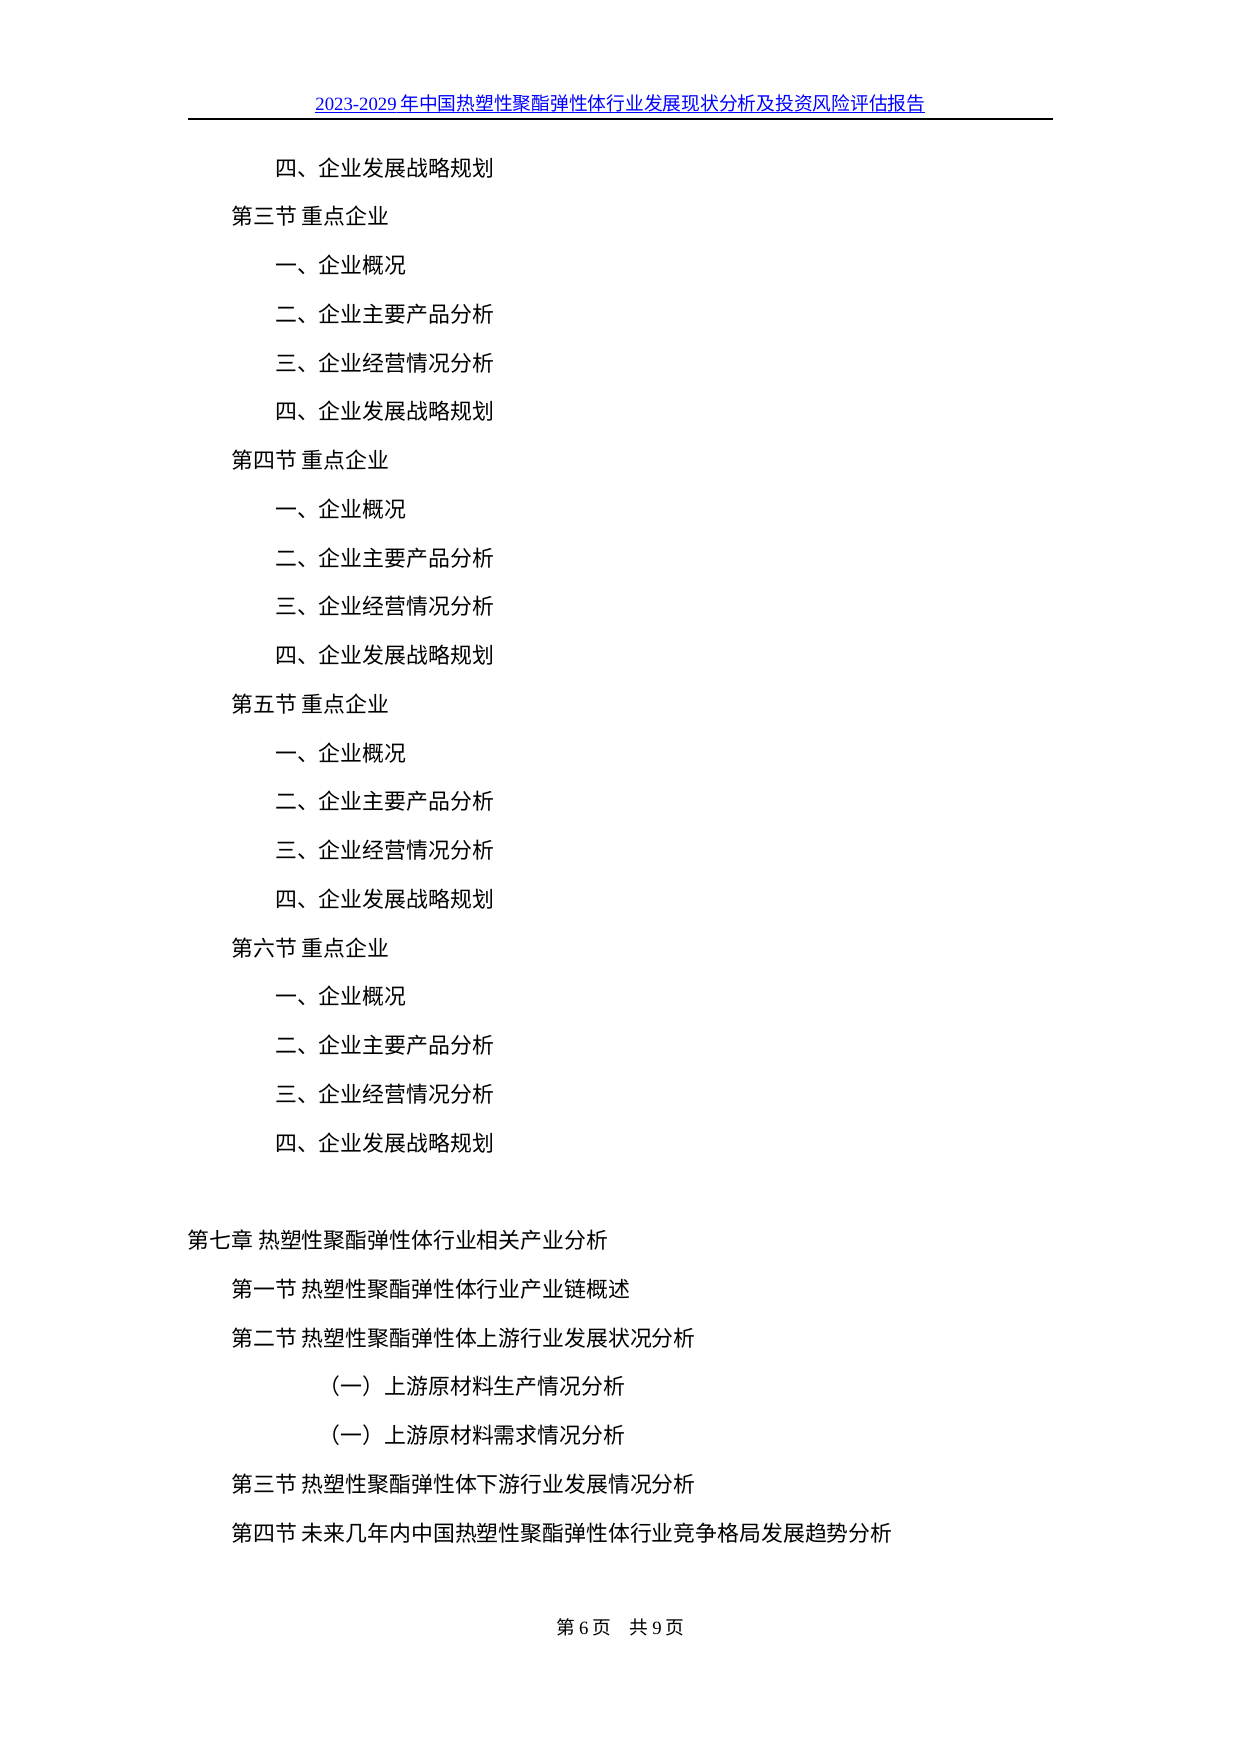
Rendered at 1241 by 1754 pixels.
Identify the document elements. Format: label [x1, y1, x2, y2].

text [187, 150, 1053, 1548]
